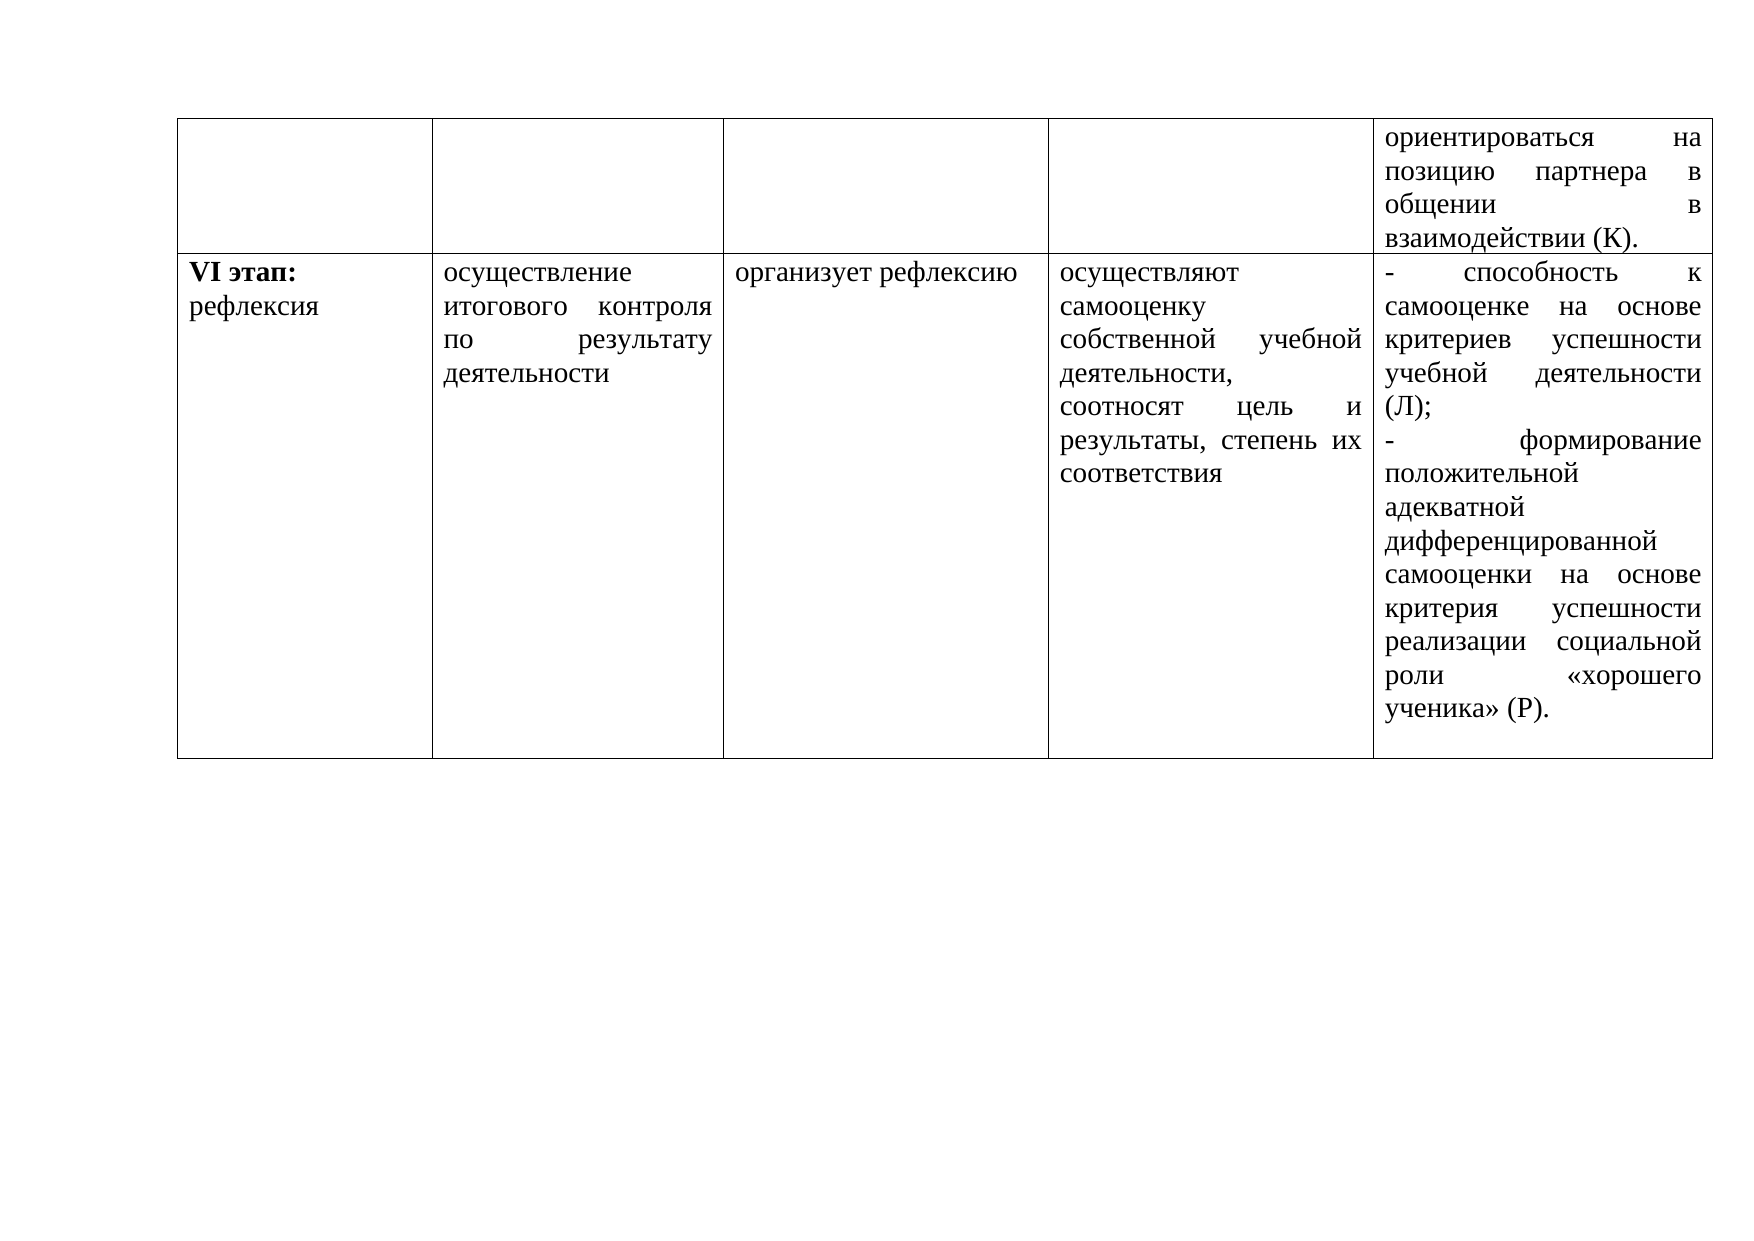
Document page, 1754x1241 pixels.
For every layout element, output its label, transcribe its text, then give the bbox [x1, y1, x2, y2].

table_cell VI этап: рефлексия [178, 254, 432, 757]
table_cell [1049, 119, 1373, 253]
table_cell осуществляют самооценку собственной учебной деятельности, соотносят цель и результаты, степень их соответствия [1049, 254, 1373, 757]
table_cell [1374, 119, 1712, 253]
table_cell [724, 119, 1048, 253]
table_cell организует рефлексию [724, 254, 1048, 757]
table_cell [433, 119, 723, 253]
table_cell - способность к самооценке на основе критериев успешности учебной деятельности (Л); - формирование положительной адекватной дифференцированной самооценки на основе критерия успешности реализации социальной роли «хорошего ученика» (Р). [1374, 254, 1712, 757]
table_cell осуществление итогового контроля по результату деятельности [433, 254, 723, 757]
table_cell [178, 119, 432, 253]
